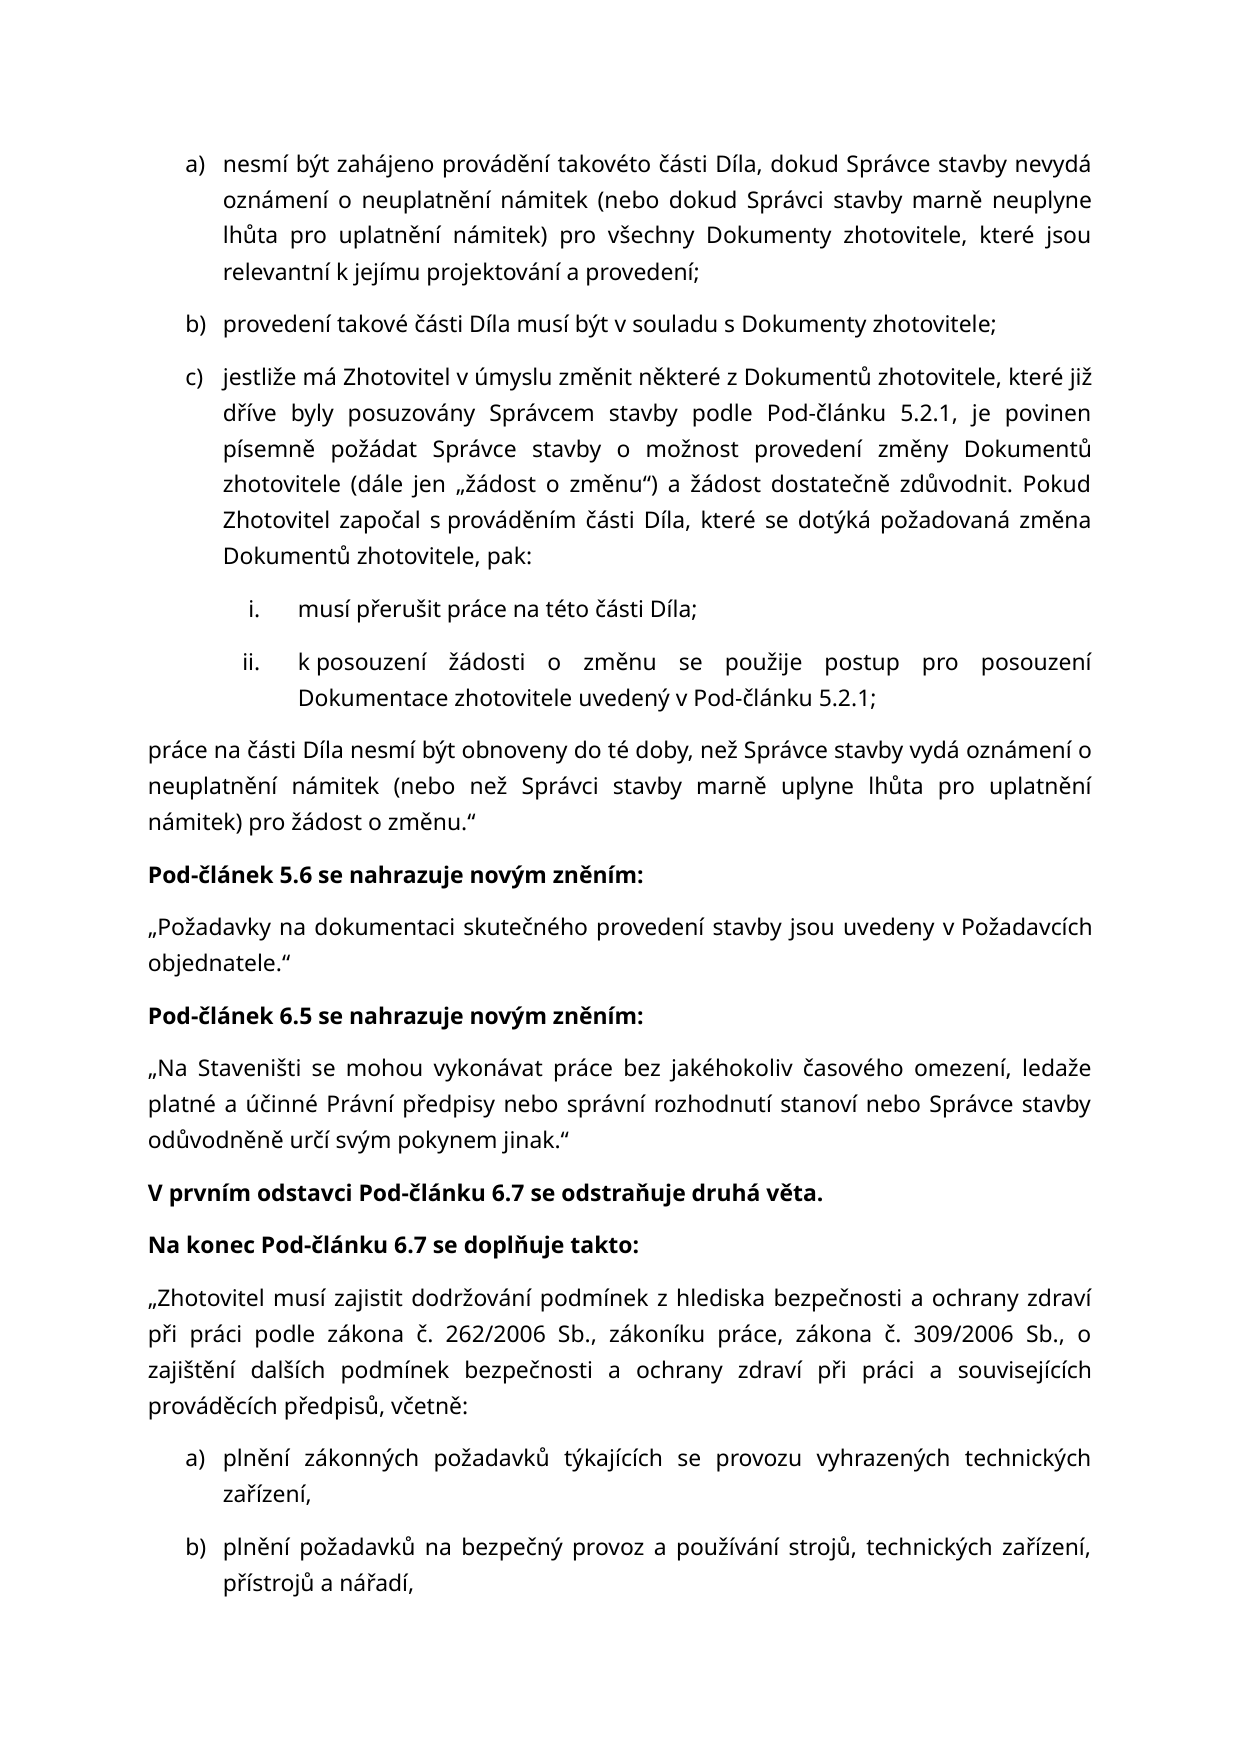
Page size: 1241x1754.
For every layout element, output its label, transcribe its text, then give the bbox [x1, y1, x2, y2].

text práce na části Díla nesmí být obnoveny do té doby, než Správce stavby vydá oznámení o neuplatnění námitek (nebo než Správci stavby marně uplyne lhůta pro uplatnění námitek) pro žádost o změnu.“ [148, 734, 1093, 837]
list nesmí být zahájeno provádění takovéto části Díla, dokud Správce stavby nevydá oznámení o neuplatnění námitek (nebo dokud Správci stavby marně neuplyne lhůta pro uplatnění námitek) pro všechny Dokumenty zhotovitele, které jsou relevantní k jejímu projektování a provedení; [185, 148, 1093, 287]
list jestliže má Zhotovitel v úmyslu změnit některé z Dokumentů zhotovitele, které již dříve byly posuzovány Správcem stavby podle Pod-článku 5.2.1, je povinen písemně požádat Správce stavby o možnost provedení změny Dokumentů zhotovitele (dále jen „žádost o změnu“) a žádost dostatečně zdůvodnit. Pokud Zhotovitel započal s prováděním části Díla, které se dotýká požadovaná změna Dokumentů zhotovitele, pak: [185, 361, 1093, 572]
text „Zhotovitel musí zajistit dodržování podmínek z hlediska bezpečnosti a ochrany zdraví při práci podle zákona č. 262/2006 Sb., zákoníku práce, zákona č. 309/2006 Sb., o zajištění dalších podmínek bezpečnosti a ochrany zdraví při práci a souvisejících prováděcích předpisů, včetně: [148, 1282, 1093, 1421]
list k posouzení žádosti o změnu se použije postup pro posouzení Dokumentace zhotovitele uvedený v Pod-článku 5.2.1; [260, 646, 1093, 713]
text Pod-článek 5.6 se nahrazuje novým zněním: [148, 858, 1093, 890]
list musí přerušit práce na této části Díla; [260, 593, 1093, 624]
list plnění zákonných požadavků týkajících se provozu vyhrazených technických zařízení, [185, 1442, 1093, 1509]
text „Na Staveništi se mohou vykonávat práce bez jakéhokoliv časového omezení, ledaže platné a účinné Právní předpisy nebo správní rozhodnutí stanoví nebo Správce stavby odůvodněně určí svým pokynem jinak.“ [148, 1052, 1093, 1155]
list provedení takové části Díla musí být v souladu s Dokumenty zhotovitele; [185, 308, 1093, 339]
list plnění požadavků na bezpečný provoz a používání strojů, technických zařízení, přístrojů a nářadí, [185, 1531, 1093, 1598]
text Pod-článek 6.5 se nahrazuje novým zněním: [148, 1000, 1093, 1031]
text „Požadavky na dokumentaci skutečného provedení stavby jsou uvedeny v Požadavcích objednatele.“ [148, 911, 1093, 978]
text Na konec Pod-článku 6.7 se doplňuje takto: [148, 1229, 1093, 1261]
text V prvním odstavci Pod-článku 6.7 se odstraňuje druhá věta. [148, 1177, 1093, 1208]
